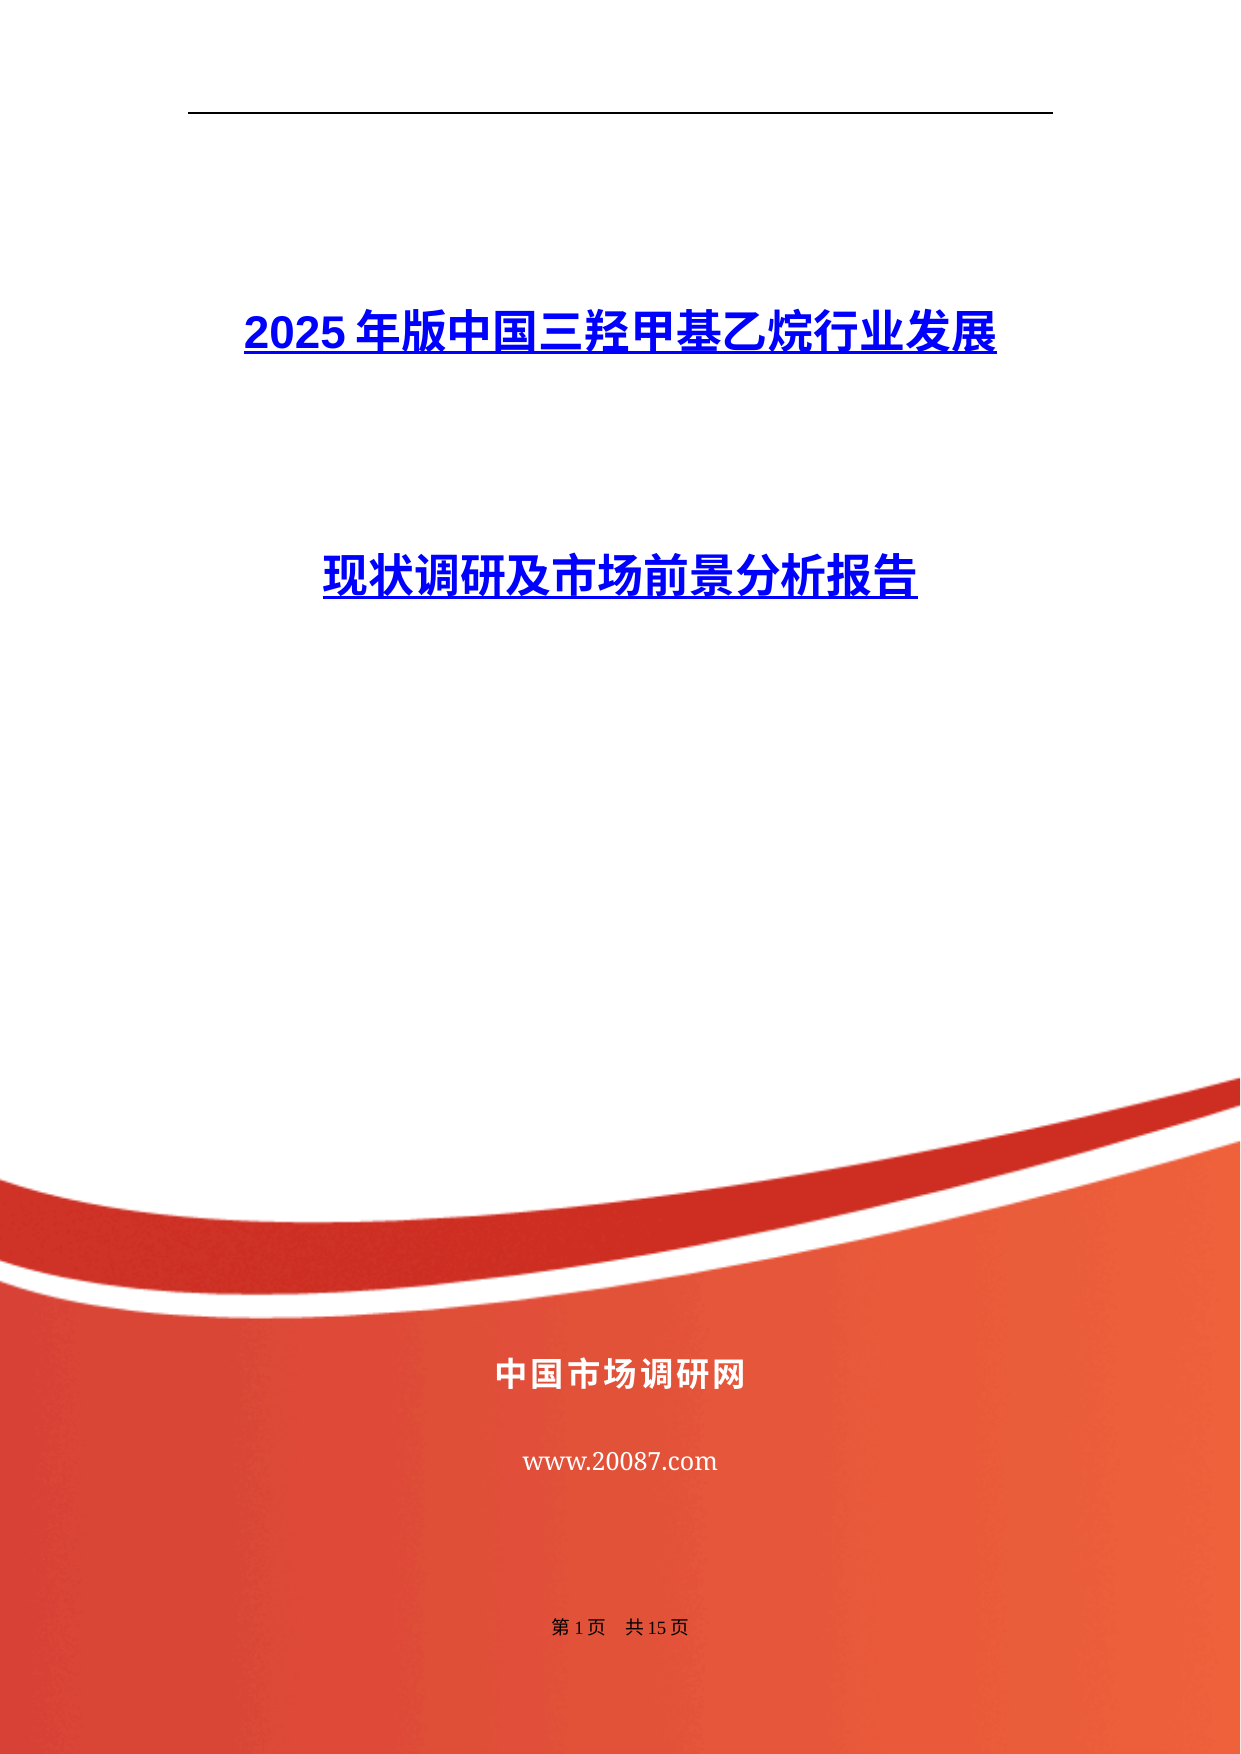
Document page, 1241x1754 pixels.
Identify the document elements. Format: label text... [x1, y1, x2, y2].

text www.20087.com [187, 1428, 1053, 1493]
picture [0, 1006, 1241, 1754]
subtitle 中国市场调研网 [187, 1339, 1053, 1404]
table_header 2025年版中国三羟甲基乙烷行业发展现状调研及市场前景分析报告 [188, 207, 1053, 773]
